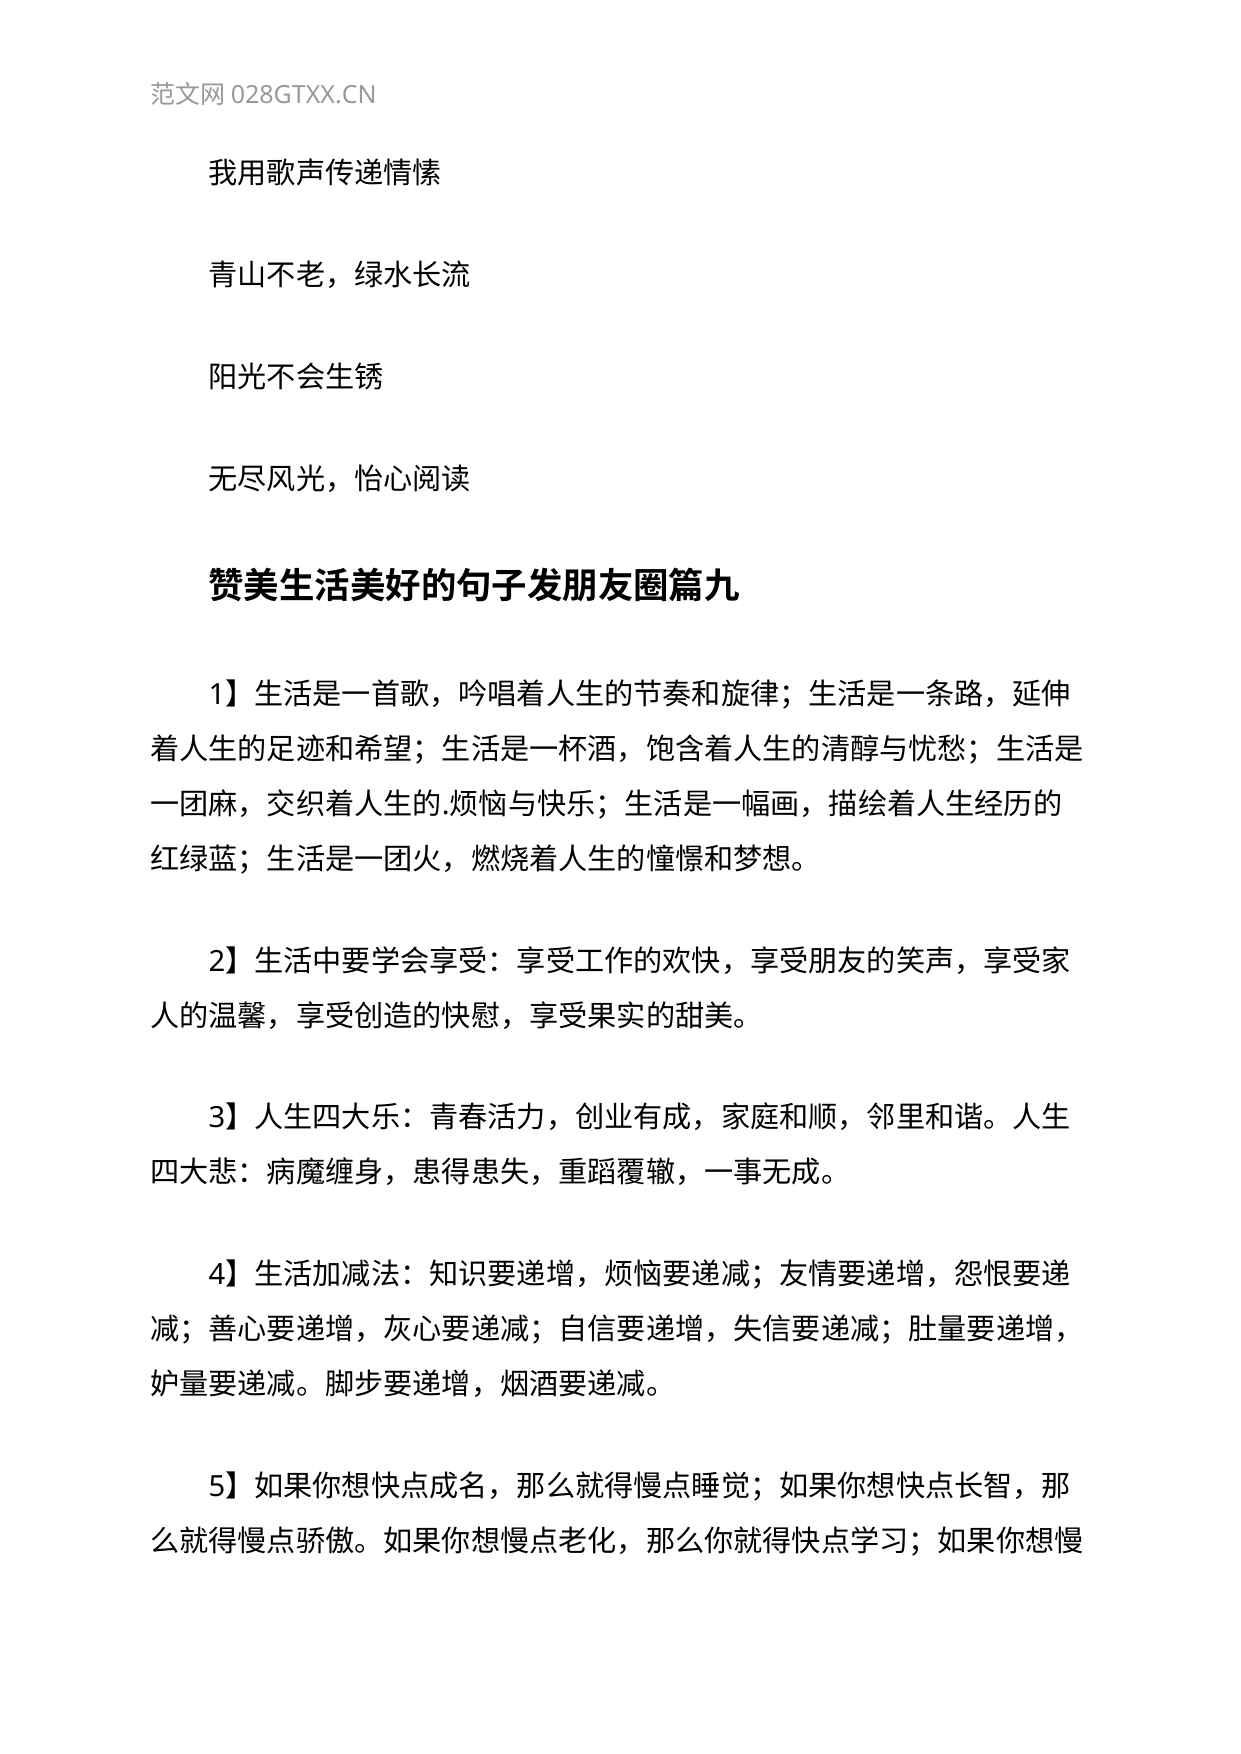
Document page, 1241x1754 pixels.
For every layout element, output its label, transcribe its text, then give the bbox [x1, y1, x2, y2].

text 3】人生四大乐：青春活力，创业有成，家庭和顺，邻里和谐。人生四大悲：病魔缠身，患得患失，重蹈覆辙，一事无成。 [150, 1094, 1090, 1191]
text 2】生活中要学会享受：享受工作的欢快，享受朋友的笑声，享受家人的温馨，享受创造的快慰，享受果实的甜美。 [150, 937, 1090, 1034]
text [150, 1462, 1090, 1560]
text 阳光不会生锈 [150, 353, 1090, 396]
text 1】生活是一首歌，吟唱着人生的节奏和旋律；生活是一条路，延伸着人生的足迹和希望；生活是一杯酒，饱含着人生的清醇与忧愁；生活是一团麻，交织着人生的.烦恼与快乐；生活是一幅画，描绘着人生经历的红绿蓝；生活是一团火，燃烧着人生的憧憬和梦想。 [150, 671, 1090, 878]
text 4】生活加减法：知识要递增，烦恼要递减；友情要递增，怨恨要递减；善心要递增，灰心要递减；自信要递增，失信要递减；肚量要递增，妒量要递减。脚步要递增，烟酒要递减。 [150, 1251, 1090, 1403]
text 我用歌声传递情愫 [150, 150, 1090, 192]
text 无尽风光，怡心阅读 [150, 455, 1090, 498]
text 赞美生活美好的句子发朋友圈篇九 [150, 557, 1090, 608]
text 青山不老，绿水长流 [150, 252, 1090, 294]
